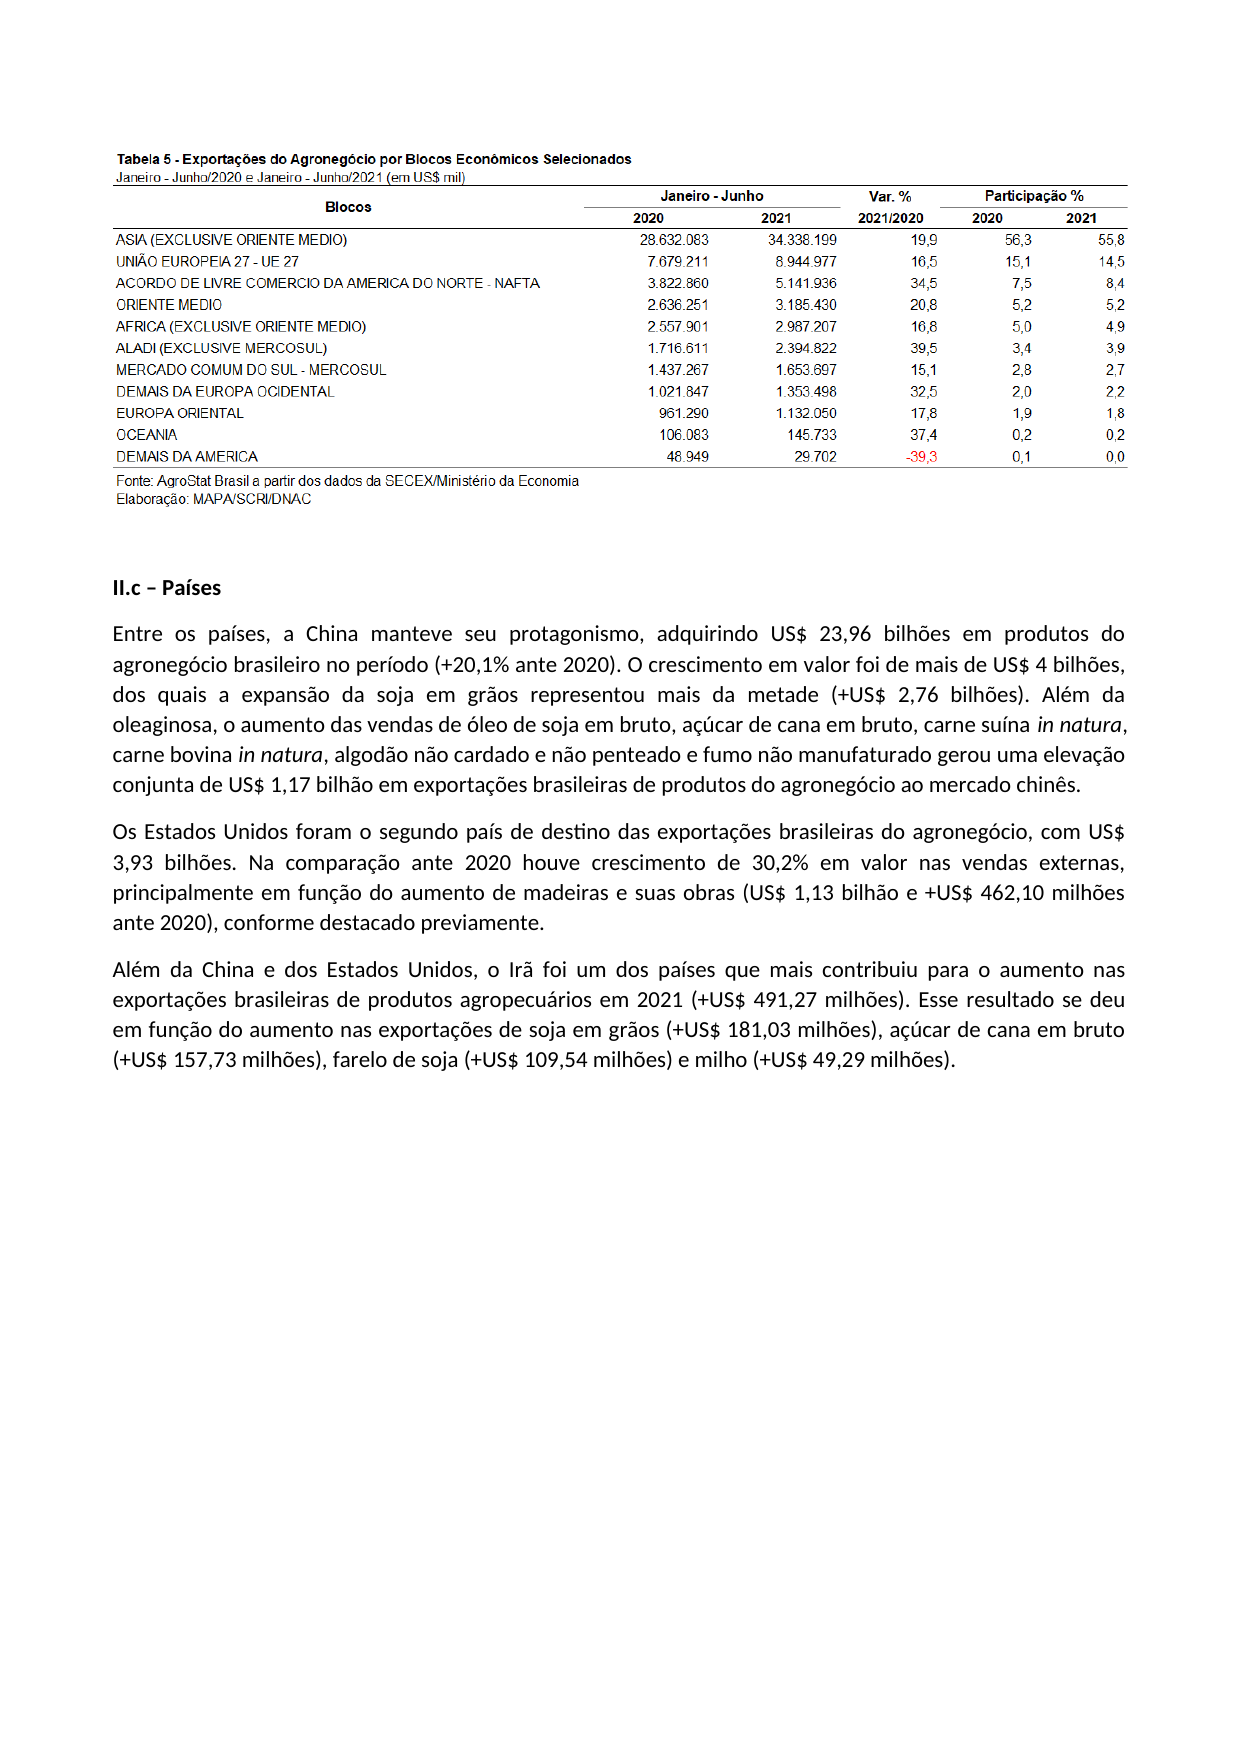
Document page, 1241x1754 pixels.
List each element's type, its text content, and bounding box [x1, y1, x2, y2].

text II.c – Países [112, 573, 1128, 601]
text Os Estados Unidos foram o segundo país de destino das exportações brasileiras do agronegócio, com US$ 3,93 bilhões. Na comparação ante 2020 houve crescimento de 30,2% em valor nas vendas externas, principalmente em função do aumento de madeiras e suas obras (US$ 1,13 bilhão e +US$ 462,10 milhões ante 2020), conforme destacado previamente. [112, 817, 1128, 936]
text Entre os países, a China manteve seu protagonismo, adquirindo US$ 23,96 bilhões em produtos do agronegócio brasileiro no período (+20,1% ante 2020). O crescimento em valor foi de mais de US$ 4 bilhões, dos quais a expansão da soja em grãos representou mais da metade (+US$ 2,76 bilhões). Além da oleaginosa, o aumento das vendas de óleo de soja em bruto, açúcar de cana em bruto, carne suína in natura, carne bovina in natura, algodão não cardado e não penteado e fumo não manufaturado gerou uma elevação conjunta de US$ 1,17 bilhão em exportações brasileiras de produtos do agronegócio ao mercado chinês. [112, 619, 1128, 798]
picture [112, 150, 1128, 507]
text Além da China e dos Estados Unidos, o Irã foi um dos países que mais contribuiu para o aumento nas exportações brasileiras de produtos agropecuários em 2021 (+US$ 491,27 milhões). Esse resultado se deu em função do aumento nas exportações de soja em grãos (+US$ 181,03 milhões), açúcar de cana em bruto (+US$ 157,73 milhões), farelo de soja (+US$ 109,54 milhões) e milho (+US$ 49,29 milhões). [112, 955, 1128, 1073]
